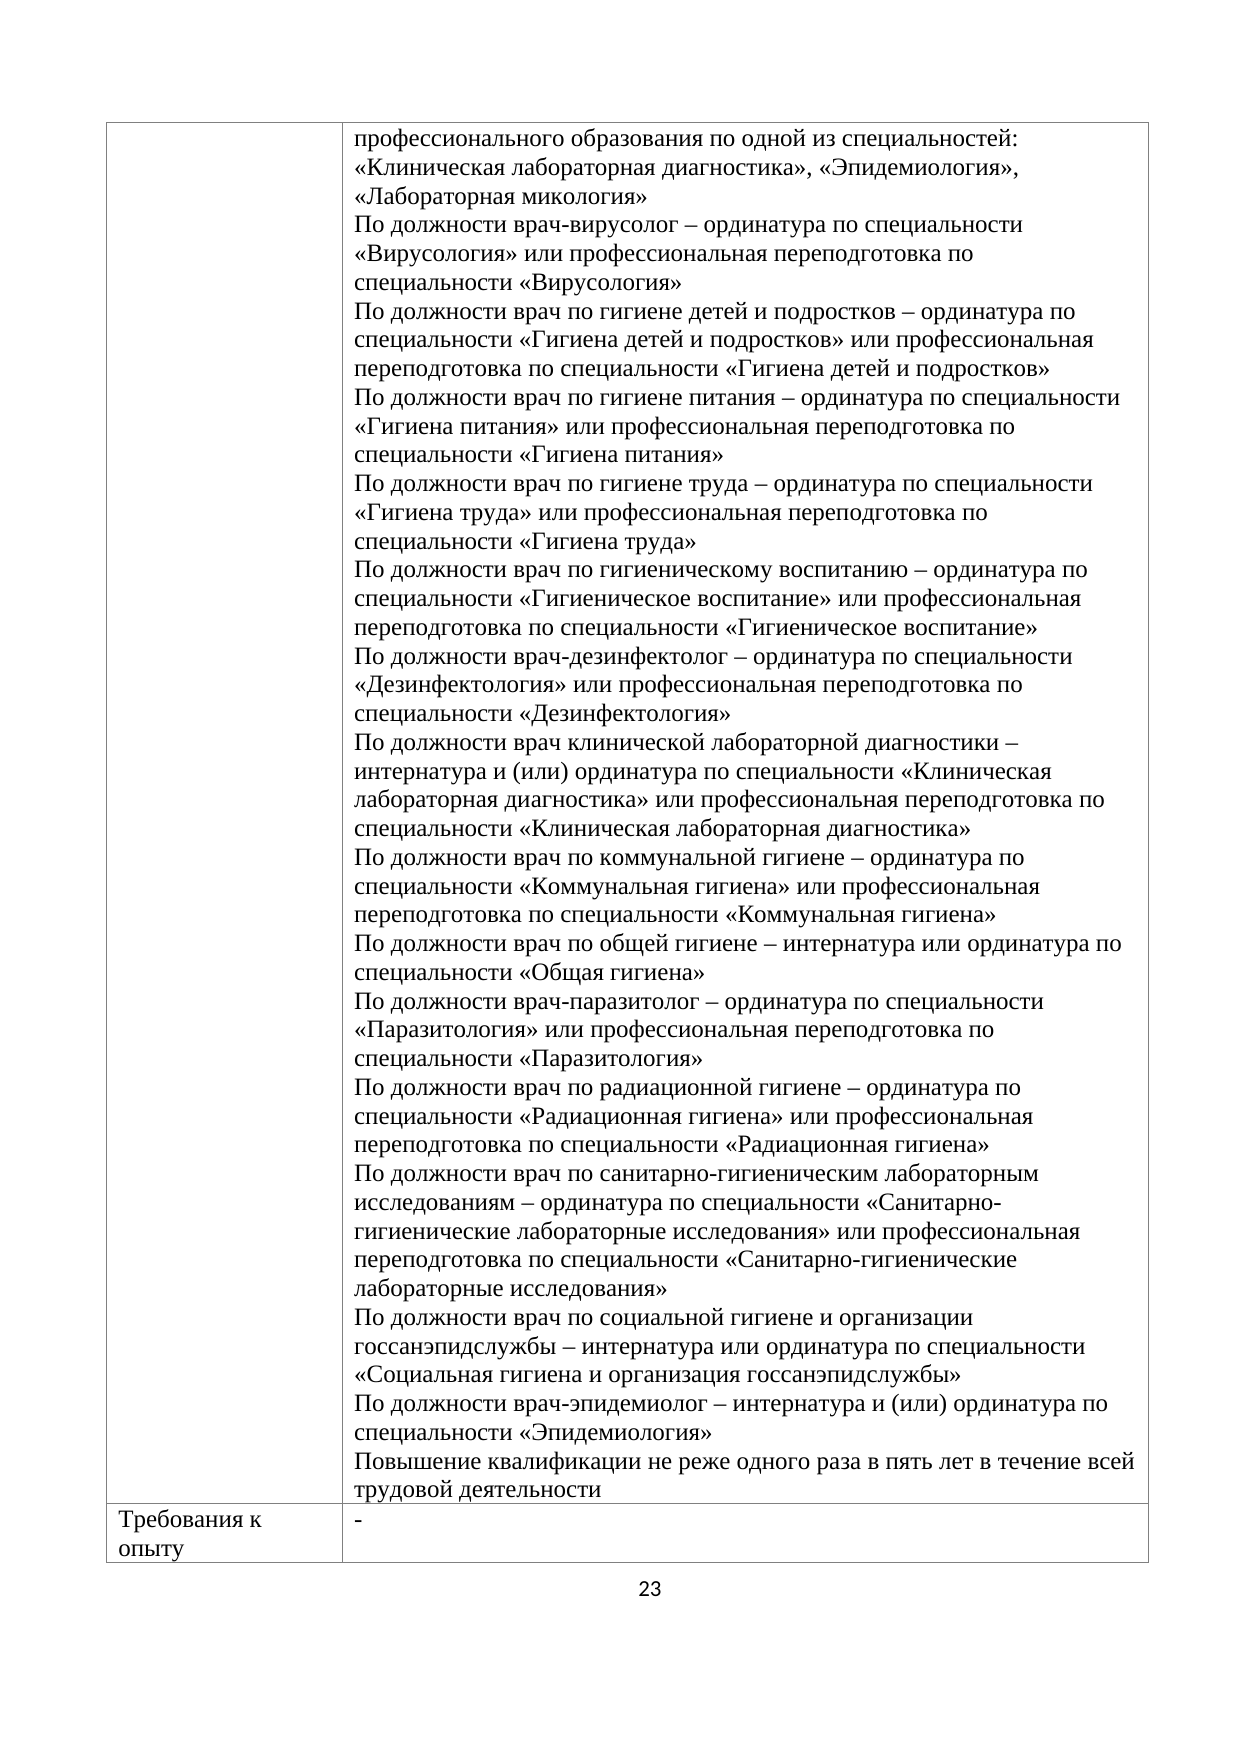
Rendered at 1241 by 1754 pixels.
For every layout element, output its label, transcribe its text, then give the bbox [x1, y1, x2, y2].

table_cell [107, 1504, 342, 1562]
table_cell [343, 123, 1148, 1503]
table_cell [107, 123, 342, 1503]
table_cell - [343, 1504, 1148, 1562]
